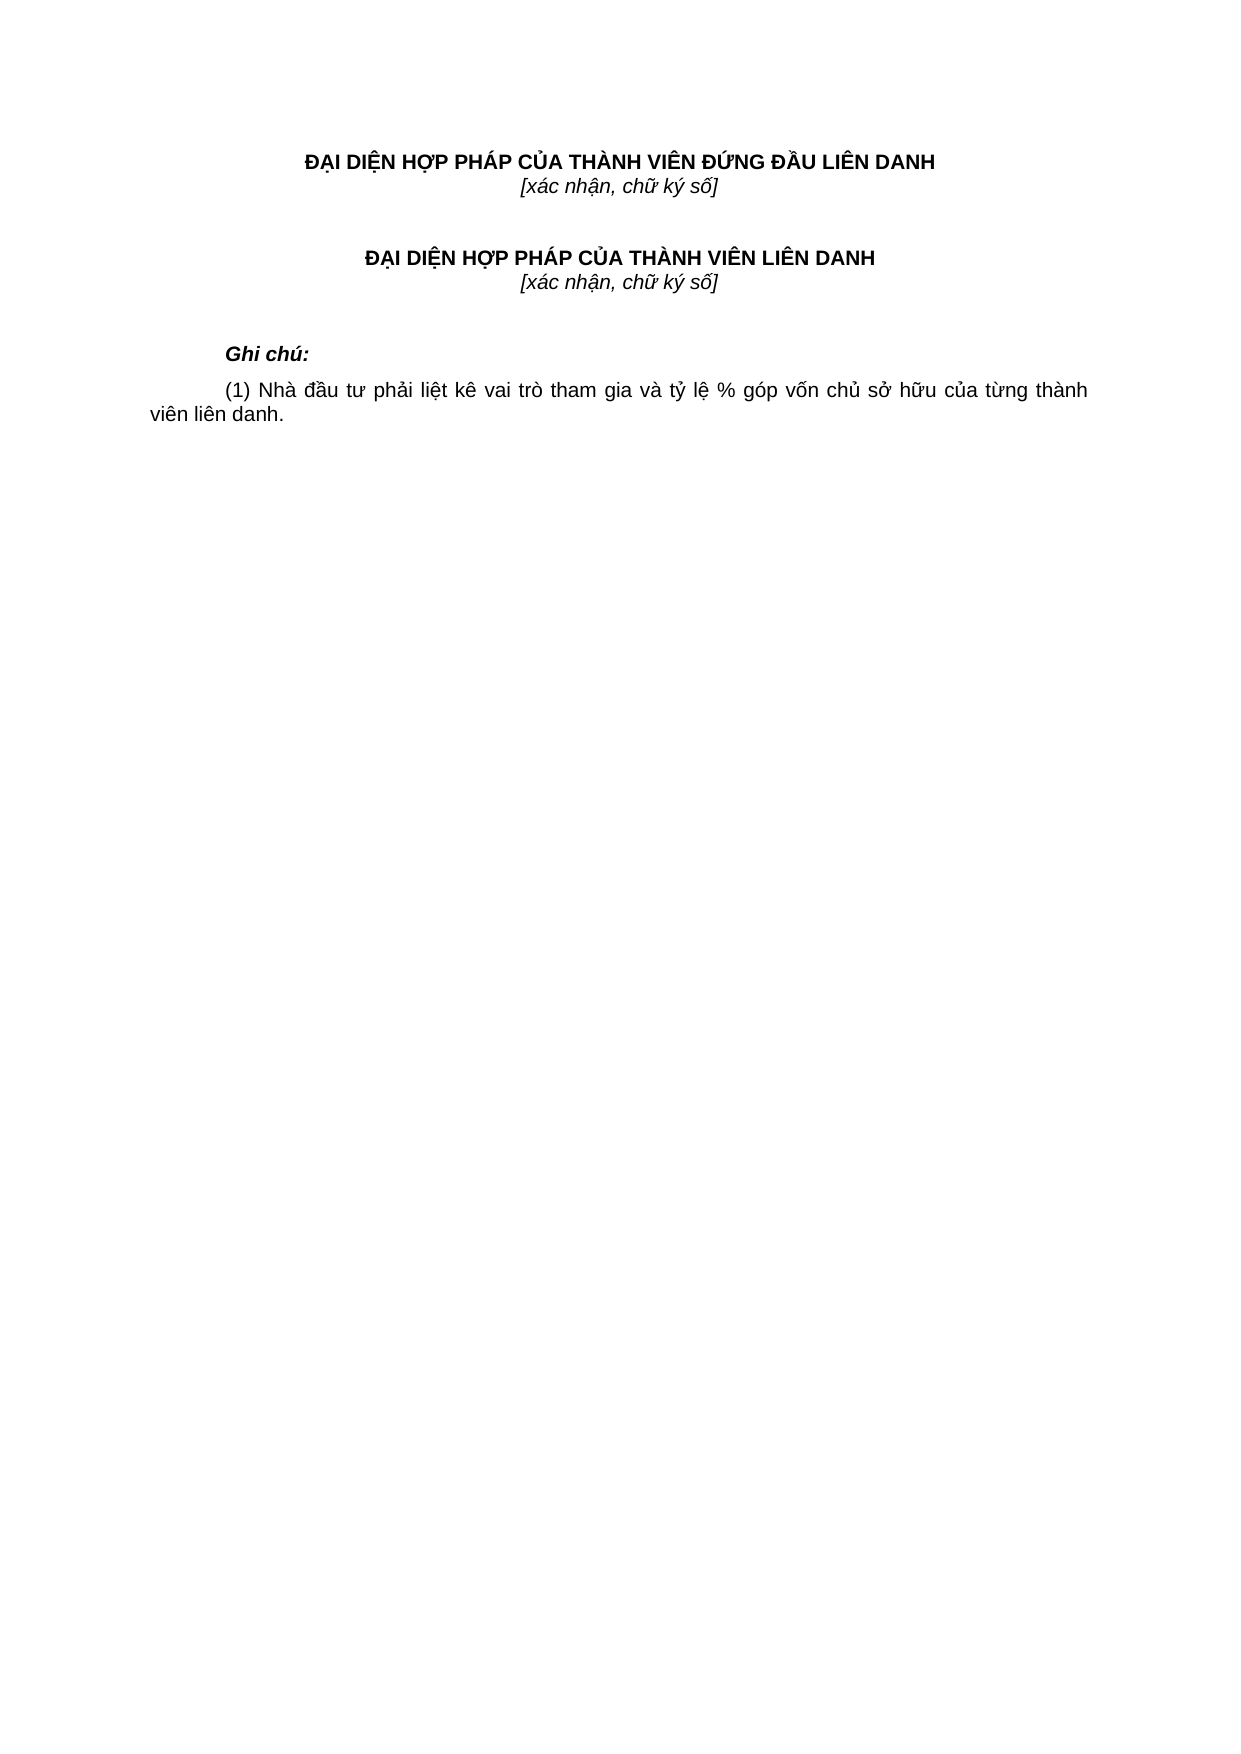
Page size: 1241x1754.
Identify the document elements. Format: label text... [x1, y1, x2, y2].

text [xác nhận, chữ ký số] [150, 174, 1090, 198]
text [xác nhận, chữ ký số] [150, 270, 1090, 294]
text Ghi chú: [150, 342, 1090, 366]
text (1) Nhà đầu tư phải liệt kê vai trò tham gia và tỷ lệ % góp vốn chủ sở hữu của từng thành viên liên danh. [150, 378, 1090, 426]
text ĐẠI DIỆN HỢP PHÁP CỦA THÀNH VIÊN ĐỨNG ĐẦU LIÊN DANH [150, 150, 1090, 174]
text ĐẠI DIỆN HỢP PHÁP CỦA THÀNH VIÊN LIÊN DANH [150, 246, 1090, 270]
